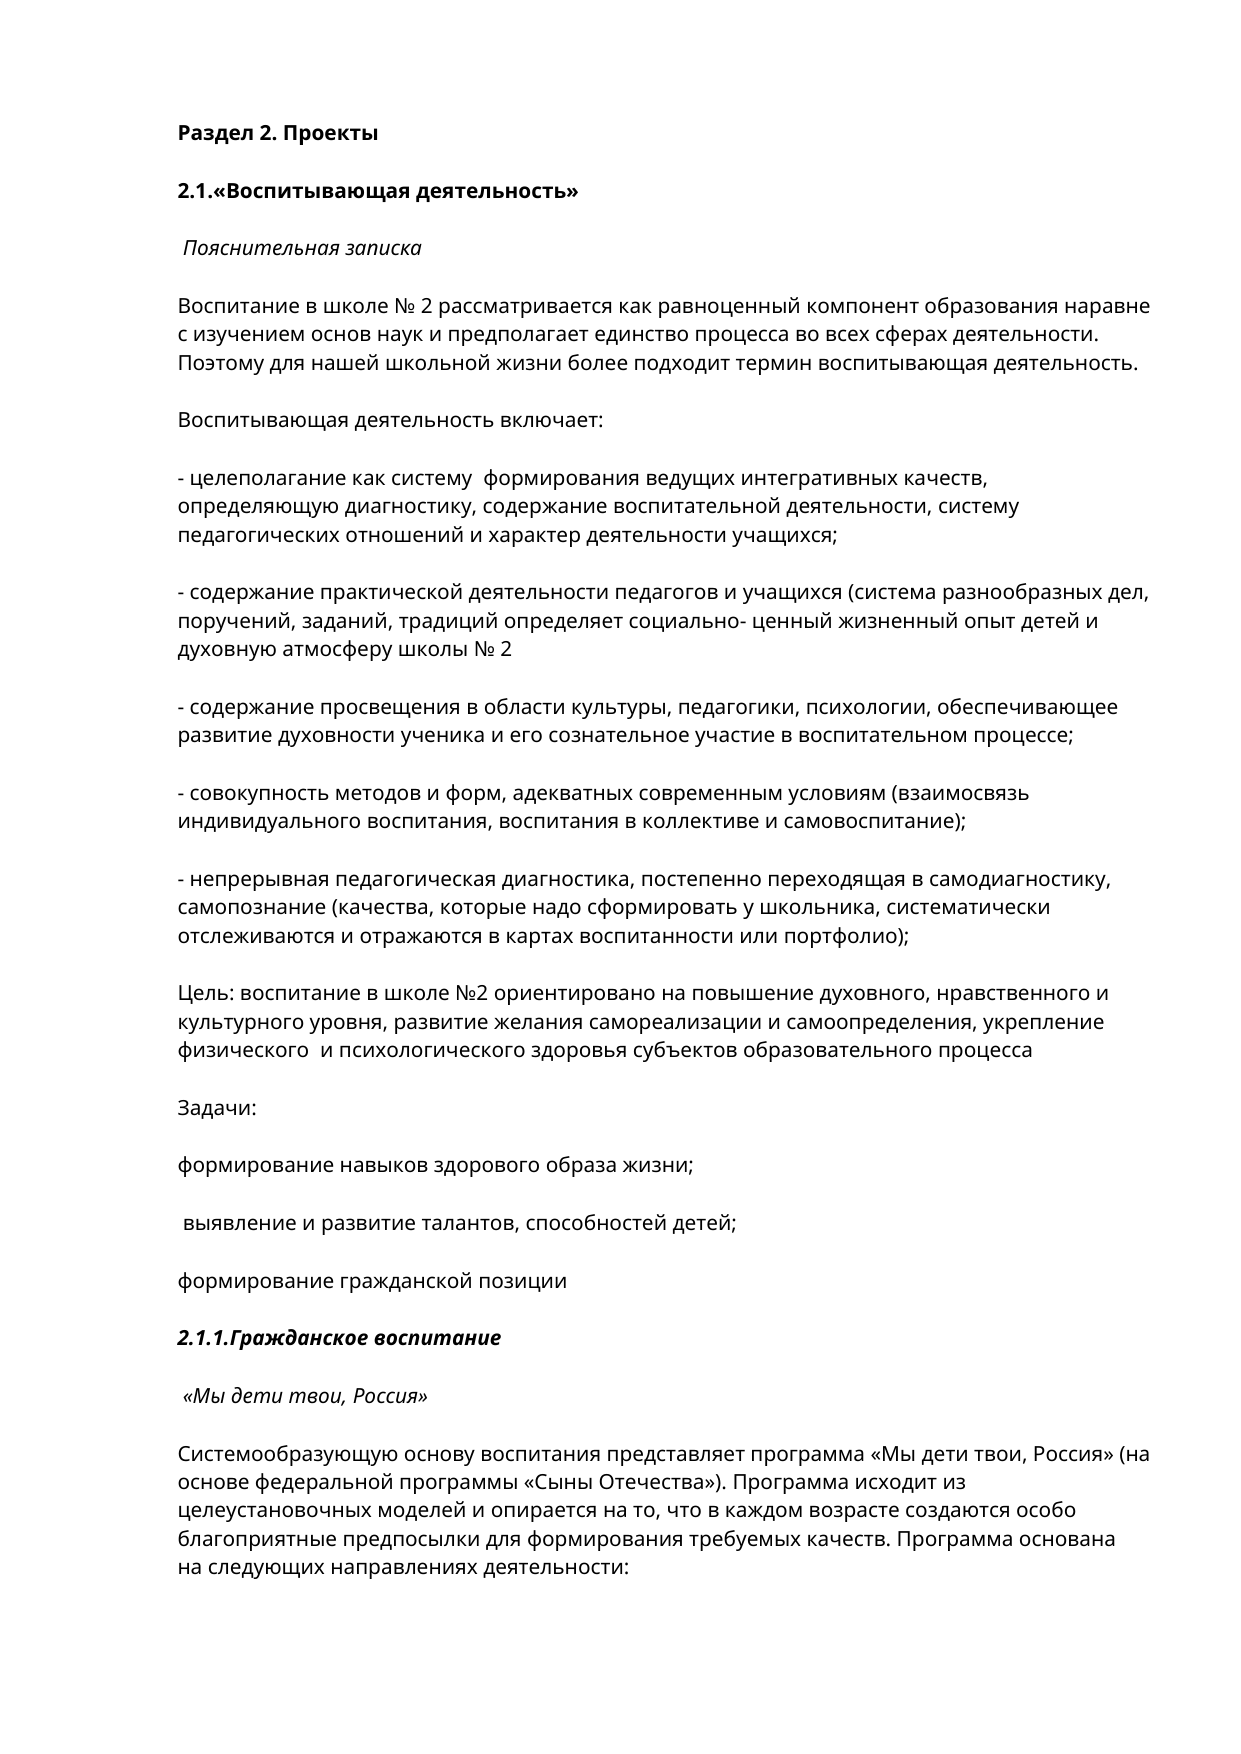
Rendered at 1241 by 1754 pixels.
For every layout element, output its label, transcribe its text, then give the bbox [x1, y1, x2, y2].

text формирование гражданской позиции [177, 1266, 1152, 1294]
text 2.1.1.Гражданское воспитание [177, 1323, 1152, 1352]
text - непрерывная педагогическая диагностика, постепенно переходящая в самодиагностику, самопознание (качества, которые надо сформировать у школьника, систематически отслеживаются и отражаются в картах воспитанности или портфолио); [177, 864, 1152, 949]
text Задачи: [177, 1093, 1152, 1121]
text 2.1.«Воспитывающая деятельность» [177, 176, 1152, 204]
text - совокупность методов и форм, адекватных современным условиям (взаимосвязь индивидуального воспитания, воспитания в коллективе и самовоспитание); [177, 778, 1152, 835]
text формирование навыков здорового образа жизни; [177, 1151, 1152, 1179]
text «Мы дети твои, Россия» [177, 1381, 1152, 1409]
text Воспитывающая деятельность включает: [177, 405, 1152, 434]
text - содержание просвещения в области культуры, педагогики, психологии, обеспечивающее развитие духовности ученика и его сознательное участие в воспитательном процессе; [177, 692, 1152, 749]
text Раздел 2. Проекты [177, 118, 1152, 147]
text Воспитание в школе № 2 рассматривается как равноценный компонент образования наравне с изучением основ наук и предполагает единство процесса во всех сферах деятельности. Поэтому для нашей школьной жизни более подходит термин воспитывающая деятельность. [177, 291, 1152, 376]
text Пояснительная записка [177, 233, 1152, 262]
text Системообразующую основу воспитания представляет программа «Мы дети твои, Россия» (на основе федеральной программы «Сыны Отечества»). Программа исходит из целеустановочных моделей и опирается на то, что в каждом возрасте создаются особо благоприятные предпосылки для формирования требуемых качеств. Программа основана на следующих направлениях деятельности: [177, 1439, 1152, 1581]
text Цель: воспитание в школе №2 ориентировано на повышение духовного, нравственного и культурного уровня, развитие желания самореализации и самоопределения, укрепление физического и психологического здоровья субъектов образовательного процесса [177, 978, 1152, 1064]
text выявление и развитие талантов, способностей детей; [177, 1208, 1152, 1237]
text - содержание практической деятельности педагогов и учащихся (система разнообразных дел, поручений, заданий, традиций определяет социально- ценный жизненный опыт детей и духовную атмосферу школы № 2 [177, 577, 1152, 663]
text - целеполагание как систему формирования ведущих интегративных качеств, определяющую диагностику, содержание воспитательной деятельности, систему педагогических отношений и характер деятельности учащихся; [177, 463, 1152, 548]
